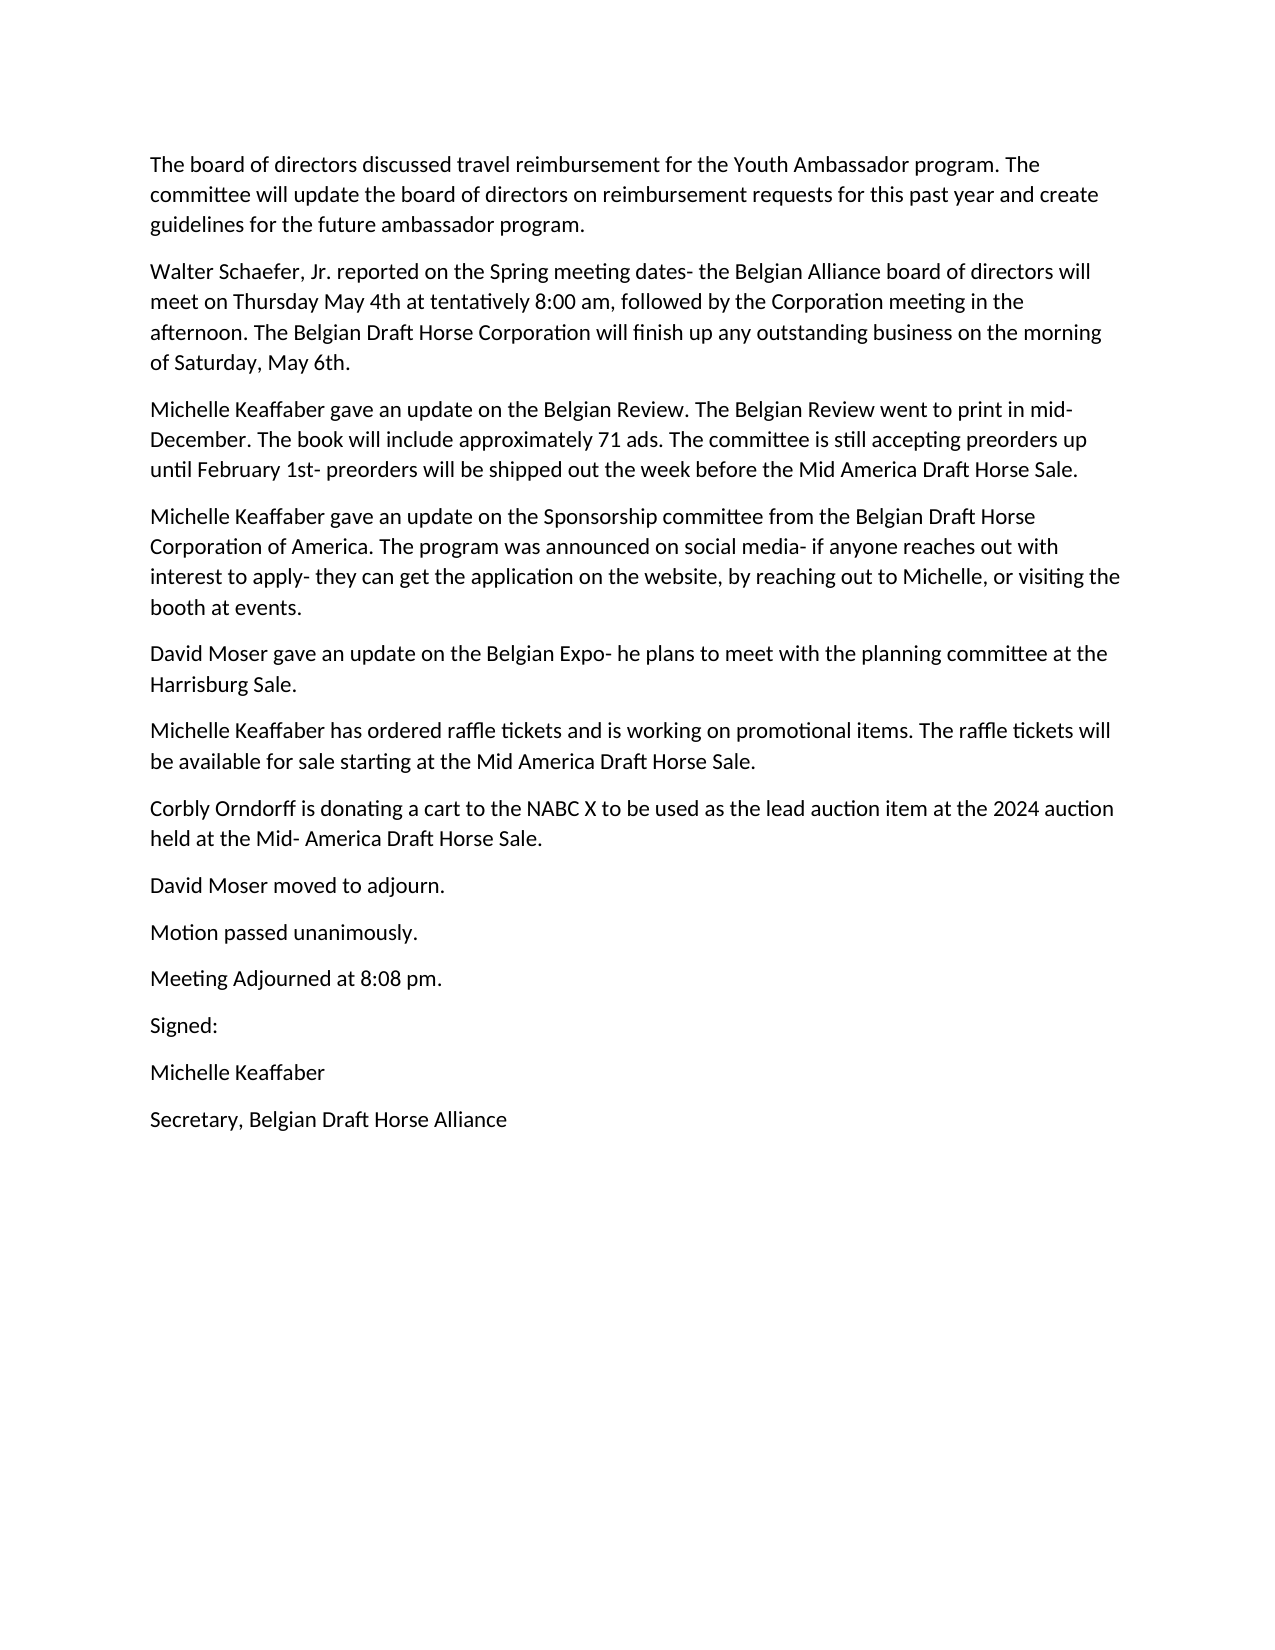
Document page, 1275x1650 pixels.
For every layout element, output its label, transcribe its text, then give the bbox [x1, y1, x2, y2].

text The board of directors discussed travel reimbursement for the Youth Ambassador program. The committee will update the board of directors on reimbursement requests for this past year and create guidelines for the future ambassador program. [150, 150, 1125, 238]
text Michelle Keaffaber has ordered raffle tickets and is working on promotional items. The raffle tickets will be available for sale starting at the Mid America Draft Horse Sale. [150, 717, 1125, 775]
text Motion passed unanimously. [150, 918, 1125, 946]
text Signed: [150, 1011, 1125, 1039]
text Michelle Keaffaber [150, 1058, 1125, 1086]
text Secretary, Belgian Draft Horse Alliance [150, 1105, 1125, 1133]
text Walter Schaefer, Jr. reported on the Spring meeting dates- the Belgian Alliance board of directors will meet on Thursday May 4th at tentatively 8:00 am, followed by the Corporation meeting in the afternoon. The Belgian Draft Horse Corporation will finish up any outstanding business on the morning of Saturday, May 6th. [150, 257, 1125, 376]
text Michelle Keaffaber gave an update on the Sponsorship committee from the Belgian Draft Horse Corporation of America. The program was announced on social media- if anyone reaches out with interest to apply- they can get the application on the website, by reaching out to Michelle, or visiting the booth at events. [150, 502, 1125, 621]
text Michelle Keaffaber gave an update on the Belgian Review. The Belgian Review went to print in mid-December. The book will include approximately 71 ads. The committee is still accepting preorders up until February 1st- preorders will be shipped out the week before the Mid America Draft Horse Sale. [150, 395, 1125, 483]
text Meeting Adjourned at 8:08 pm. [150, 964, 1125, 993]
text David Moser gave an update on the Belgian Expo- he plans to meet with the planning committee at the Harrisburg Sale. [150, 639, 1125, 698]
text Corbly Orndorff is donating a cart to the NABC X to be used as the lead auction item at the 2024 auction held at the Mid- America Draft Horse Sale. [150, 794, 1125, 852]
text David Moser moved to adjourn. [150, 871, 1125, 899]
